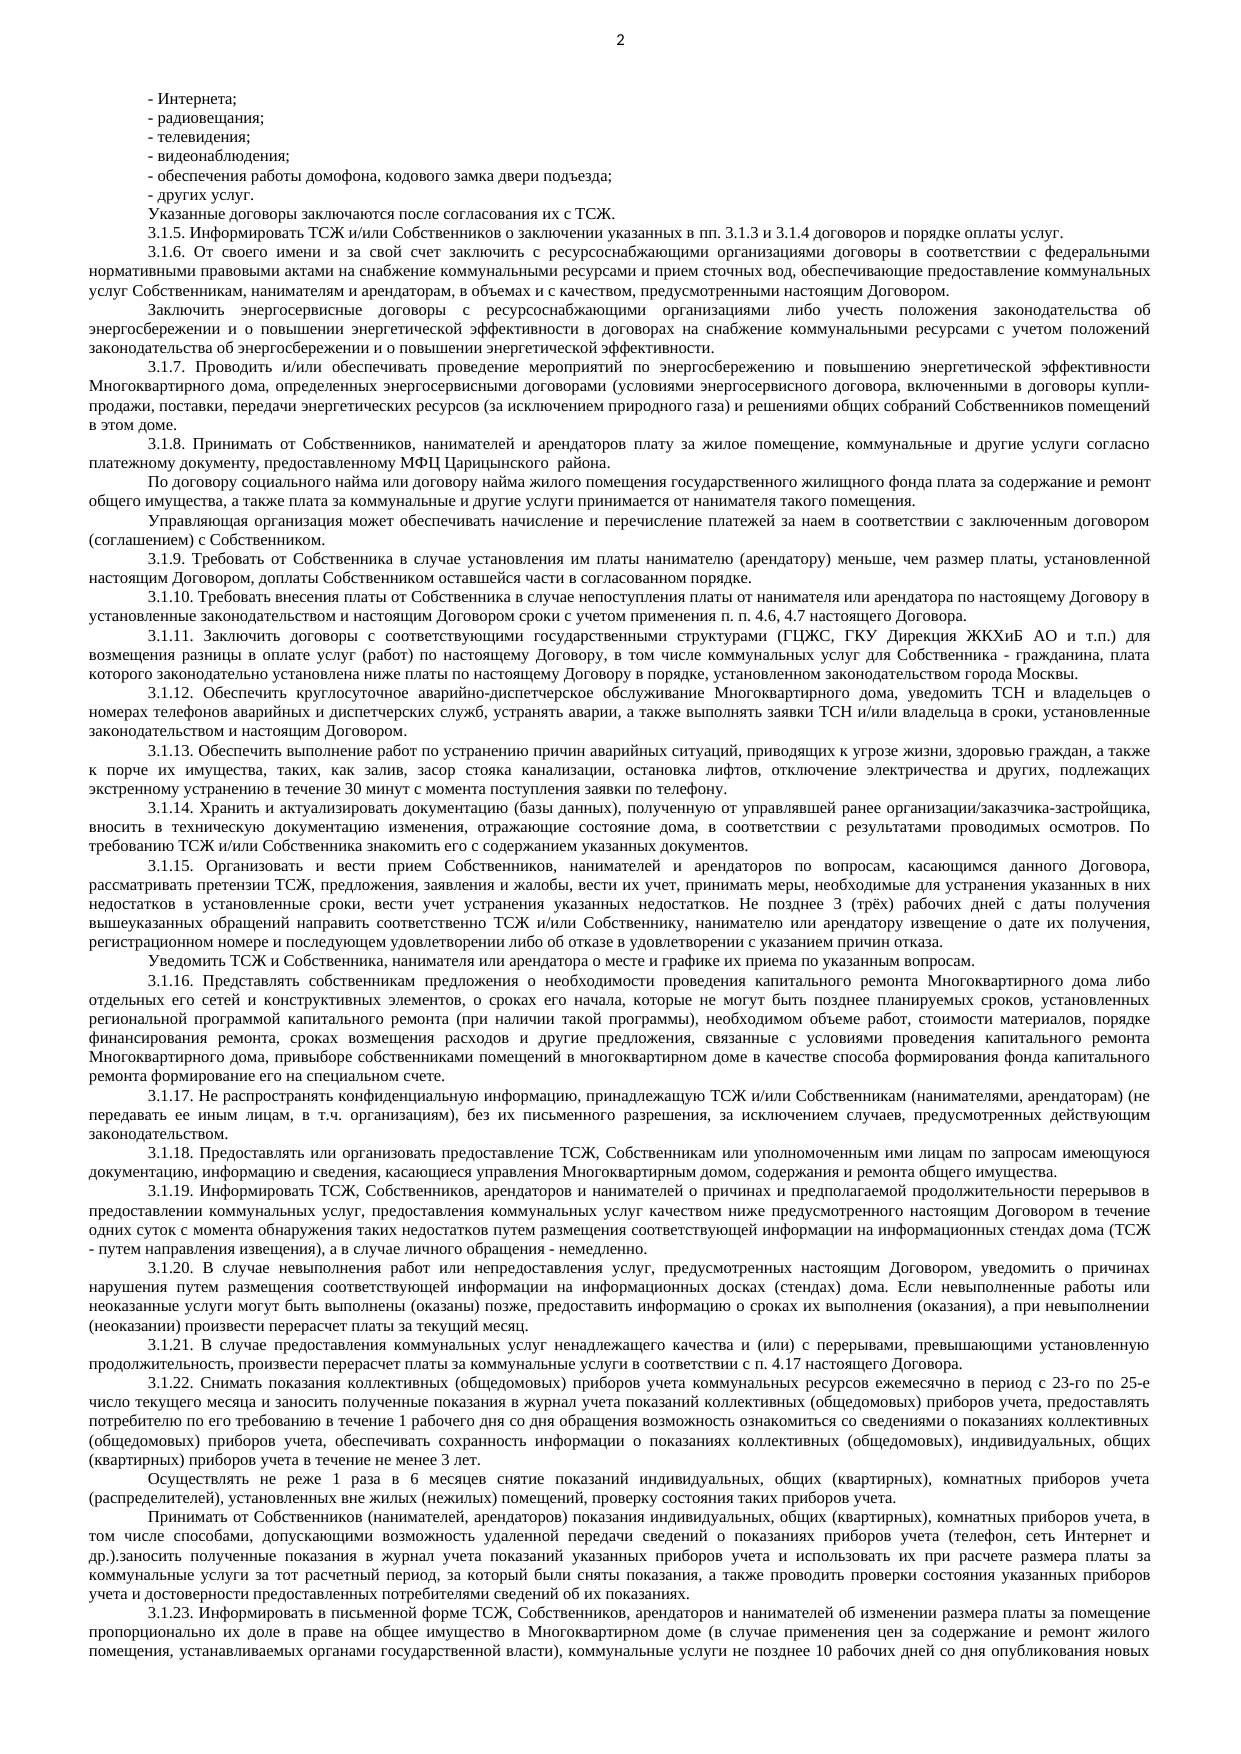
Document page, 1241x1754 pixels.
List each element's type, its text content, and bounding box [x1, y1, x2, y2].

text 3.1.22. Снимать показания коллективных (общедомовых) приборов учета коммунальных ресурсов ежемесячно в период с 23-го по 25-е число текущего месяца и заносить полученные показания в журнал учета показаний коллективных (общедомовых) приборов учета, предоставлять потребителю по его требованию в течение 1 рабочего дня со дня обращения возможность ознакомиться со сведениями о показаниях коллективных (общедомовых) приборов учета, обеспечивать сохранность информации о показаниях коллективных (общедомовых), индивидуальных, общих (квартирных) приборов учета в течение не менее 3 лет. [89, 1373, 1152, 1469]
text 3.1.7. Проводить и/или обеспечивать проведение мероприятий по энергосбережению и повышению энергетической эффективности Многоквартирного дома, определенных энергосервисными договорами (условиями энергосервисного договора, включенными в договоры купли-продажи, поставки, передачи энергетических ресурсов (за исключением природного газа) и решениями общих собраний Собственников помещений в этом доме. [89, 357, 1152, 434]
text 3.1.9. Требовать от Собственника в случае установления им платы нанимателю (арендатору) меньше, чем размер платы, установленной настоящим Договором, доплаты Собственником оставшейся части в согласованном порядке. [89, 549, 1152, 587]
text 3.1.16. Представлять собственникам предложения о необходимости проведения капитального ремонта Многоквартирного дома либо отдельных его сетей и конструктивных элементов, о сроках его начала, которые не могут быть позднее планируемых сроков, установленных региональной программой капитального ремонта (при наличии такой программы), необходимом объеме работ, стоимости материалов, порядке финансирования ремонта, сроках возмещения расходов и другие предложения, связанные с условиями проведения капитального ремонта Многоквартирного дома, привыборе собственниками помещений в многоквартирном доме в качестве способа формирования фонда капитального ремонта формирование его на специальном счете. [89, 970, 1152, 1085]
text 3.1.12. Обеспечить круглосуточное аварийно-диспетчерское обслуживание Многоквартирного дома, уведомить ТСН и владельцев о номерах телефонов аварийных и диспетчерских служб, устранять аварии, а также выполнять заявки ТСН и/или владельца в сроки, установленные законодательством и настоящим Договором. [89, 683, 1152, 740]
text - радиовещания; [89, 108, 1152, 127]
text 3.1.18. Предоставлять или организовать предоставление ТСЖ, Собственникам или уполномоченным ими лицам по запросам имеющуюся документацию, информацию и сведения, касающиеся управления Многоквартирным домом, содержания и ремонта общего имущества. [89, 1143, 1152, 1181]
text - Интернета; [89, 89, 1152, 108]
text - видеонаблюдения; [89, 146, 1152, 165]
text - телевидения; [89, 127, 1152, 146]
text 3.1.8. Принимать от Собственников, нанимателей и арендаторов плату за жилое помещение, коммунальные и другие услуги согласно платежному документу, предоставленному МФЦ Царицынского района. [89, 434, 1152, 472]
text Управляющая организация может обеспечивать начисление и перечисление платежей за наем в соответствии с заключенным договором (соглашением) с Собственником. [89, 510, 1152, 549]
text - обеспечения работы домофона, кодового замка двери подъезда; [89, 165, 1152, 184]
text 3.1.11. Заключить договоры с соответствующими государственными структурами (ГЦЖС, ГКУ Дирекция ЖКХиБ АО и т.п.) для возмещения разницы в оплате услуг (работ) по настоящему Договору, в том числе коммунальных услуг для Собственника - гражданина, плата которого законодательно установлена ниже платы по настоящему Договору в порядке, установленном законодательством города Москвы. [89, 625, 1152, 683]
text 3.1.13. Обеспечить выполнение работ по устранению причин аварийных ситуаций, приводящих к угрозе жизни, здоровью граждан, а также к порче их имущества, таких, как залив, засор стояка канализации, остановка лифтов, отключение электричества и других, подлежащих экстренному устранению в течение 30 минут с момента поступления заявки по телефону. [89, 740, 1152, 798]
text 3.1.5. Информировать ТСЖ и/или Собственников о заключении указанных в пп. 3.1.3 и 3.1.4 договоров и порядке оплаты услуг. [89, 223, 1152, 242]
text Указанные договоры заключаются после согласования их с ТСЖ. [89, 204, 1152, 223]
text 3.1.20. В случае невыполнения работ или непредоставления услуг, предусмотренных настоящим Договором, уведомить о причинах нарушения путем размещения соответствующей информации на информационных досках (стендах) дома. Если невыполненные работы или неоказанные услуги могут быть выполнены (оказаны) позже, предоставить информацию о сроках их выполнения (оказания), а при невыполнении (неоказании) произвести перерасчет платы за текущий месяц. [89, 1258, 1152, 1334]
text Принимать от Собственников (нанимателей, арендаторов) показания индивидуальных, общих (квартирных), комнатных приборов учета, в том числе способами, допускающими возможность удаленной передачи сведений о показаниях приборов учета (телефон, сеть Интернет и др.).заносить полученные показания в журнал учета показаний указанных приборов учета и использовать их при расчете размера платы за коммунальные услуги за тот расчетный период, за который были сняты показания, а также проводить проверки состояния указанных приборов учета и достоверности предоставленных потребителями сведений об их показаниях. [89, 1507, 1152, 1603]
text Осуществлять не реже 1 раза в 6 месяцев снятие показаний индивидуальных, общих (квартирных), комнатных приборов учета (распределителей), установленных вне жилых (нежилых) помещений, проверку состояния таких приборов учета. [89, 1469, 1152, 1507]
text 3.1.17. Не распространять конфиденциальную информацию, принадлежащую ТСЖ и/или Собственникам (нанимателями, арендаторам) (не передавать ее иным лицам, в т.ч. организациям), без их письменного разрешения, за исключением случаев, предусмотренных действующим законодательством. [89, 1085, 1152, 1143]
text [89, 1603, 1152, 1660]
text 3.1.15. Организовать и вести прием Собственников, нанимателей и арендаторов по вопросам, касающимся данного Договора, рассматривать претензии ТСЖ, предложения, заявления и жалобы, вести их учет, принимать меры, необходимые для устранения указанных в них недостатков в установленные сроки, вести учет устранения указанных недостатков. Не позднее 3 (трёх) рабочих дней с даты получения вышеуказанных обращений направить соответственно ТСЖ и/или Собственнику, нанимателю или арендатору извещение о дате их получения, регистрационном номере и последующем удовлетворении либо об отказе в удовлетворении с указанием причин отказа. [89, 855, 1152, 951]
text По договору социального найма или договору найма жилого помещения государственного жилищного фонда плата за содержание и ремонт общего имущества, а также плата за коммунальные и другие услуги принимается от нанимателя такого помещения. [89, 472, 1152, 510]
text Заключить энергосервисные договоры с ресурсоснабжающими организациями либо учесть положения законодательства об энергосбережении и о повышении энергетической эффективности в договорах на снабжение коммунальными ресурсами с учетом положений законодательства об энергосбережении и о повышении энергетической эффективности. [89, 299, 1152, 357]
text - других услуг. [89, 184, 1152, 204]
text 3.1.14. Хранить и актуализировать документацию (базы данных), полученную от управлявшей ранее организации/заказчика-застройщика, вносить в техническую документацию изменения, отражающие состояние дома, в соответствии с результатами проводимых осмотров. По требованию ТСЖ и/или Собственника знакомить его с содержанием указанных документов. [89, 798, 1152, 855]
text 3.1.10. Требовать внесения платы от Собственника в случае непоступления платы от нанимателя или арендатора по настоящему Договору в установленные законодательством и настоящим Договором сроки с учетом применения п. п. 4.6, 4.7 настоящего Договора. [89, 587, 1152, 625]
text 3.1.6. От своего имени и за свой счет заключить с ресурсоснабжающими организациями договоры в соответствии с федеральными нормативными правовыми актами на снабжение коммунальными ресурсами и прием сточных вод, обеспечивающие предоставление коммунальных услуг Собственникам, нанимателям и арендаторам, в объемах и с качеством, предусмотренными настоящим Договором. [89, 242, 1152, 299]
text Уведомить ТСЖ и Собственника, нанимателя или арендатора о месте и графике их приема по указанным вопросам. [89, 951, 1152, 970]
text 3.1.19. Информировать ТСЖ, Собственников, арендаторов и нанимателей о причинах и предполагаемой продолжительности перерывов в предоставлении коммунальных услуг, предоставления коммунальных услуг качеством ниже предусмотренного настоящим Договором в течение одних суток с момента обнаружения таких недостатков путем размещения соответствующей информации на информационных стендах дома (ТСЖ - путем направления извещения), а в случае личного обращения - немедленно. [89, 1181, 1152, 1258]
text 3.1.21. В случае предоставления коммунальных услуг ненадлежащего качества и (или) с перерывами, превышающими установленную продолжительность, произвести перерасчет платы за коммунальные услуги в соответствии с п. 4.17 настоящего Договора. [89, 1334, 1152, 1373]
